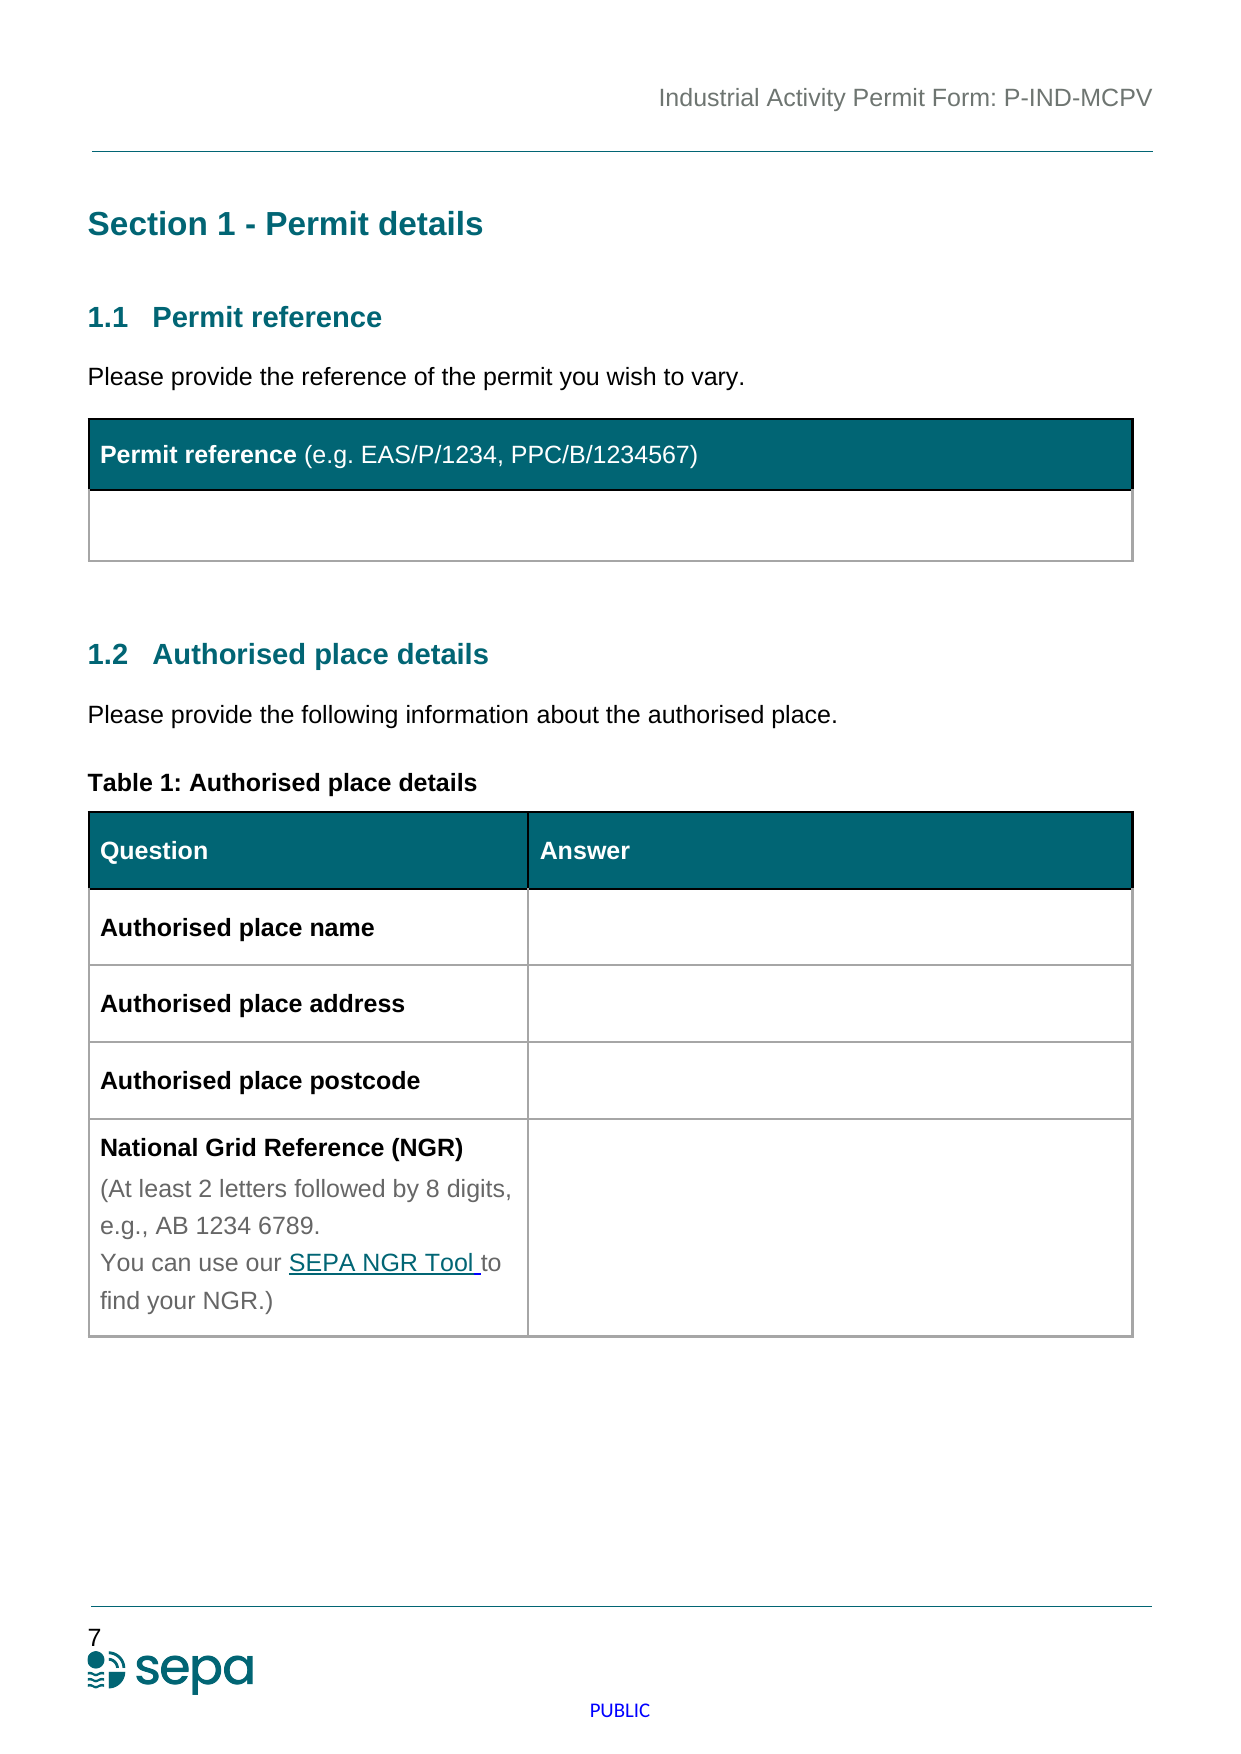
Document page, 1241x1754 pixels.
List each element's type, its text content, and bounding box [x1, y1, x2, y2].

text Table 1: Authorised place details [87, 768, 1153, 796]
text Please provide the reference of the permit you wish to vary. [87, 362, 1153, 391]
table_header Question [90, 813, 527, 888]
table_cell Authorised place address [90, 966, 527, 1041]
table_header Answer [529, 813, 1131, 888]
table_cell [529, 966, 1131, 1041]
text Please provide the following information about the authorised place. [87, 699, 1153, 728]
picture [87, 1651, 253, 1695]
table_cell Authorised place postcode [90, 1043, 527, 1118]
table_cell [529, 1120, 1131, 1335]
table_cell National Grid Reference (NGR) (At least 2 letters followed by 8 digits, e.g., AB 1234 6789. You can use our SEPA NGR Tool to find your NGR.) [90, 1120, 527, 1335]
table_header Permit reference (e.g. EAS/P/1234, PPC/B/1234567) [90, 420, 1131, 489]
table_cell Authorised place name [90, 890, 527, 964]
table_cell [529, 1043, 1131, 1118]
subtitle 1.2 Authorised place details [87, 637, 1153, 670]
subtitle 1.1 Permit reference [87, 299, 1153, 333]
table_cell [529, 890, 1131, 964]
table_cell [90, 491, 1131, 560]
subtitle Section 1 - Permit details [87, 204, 1153, 243]
